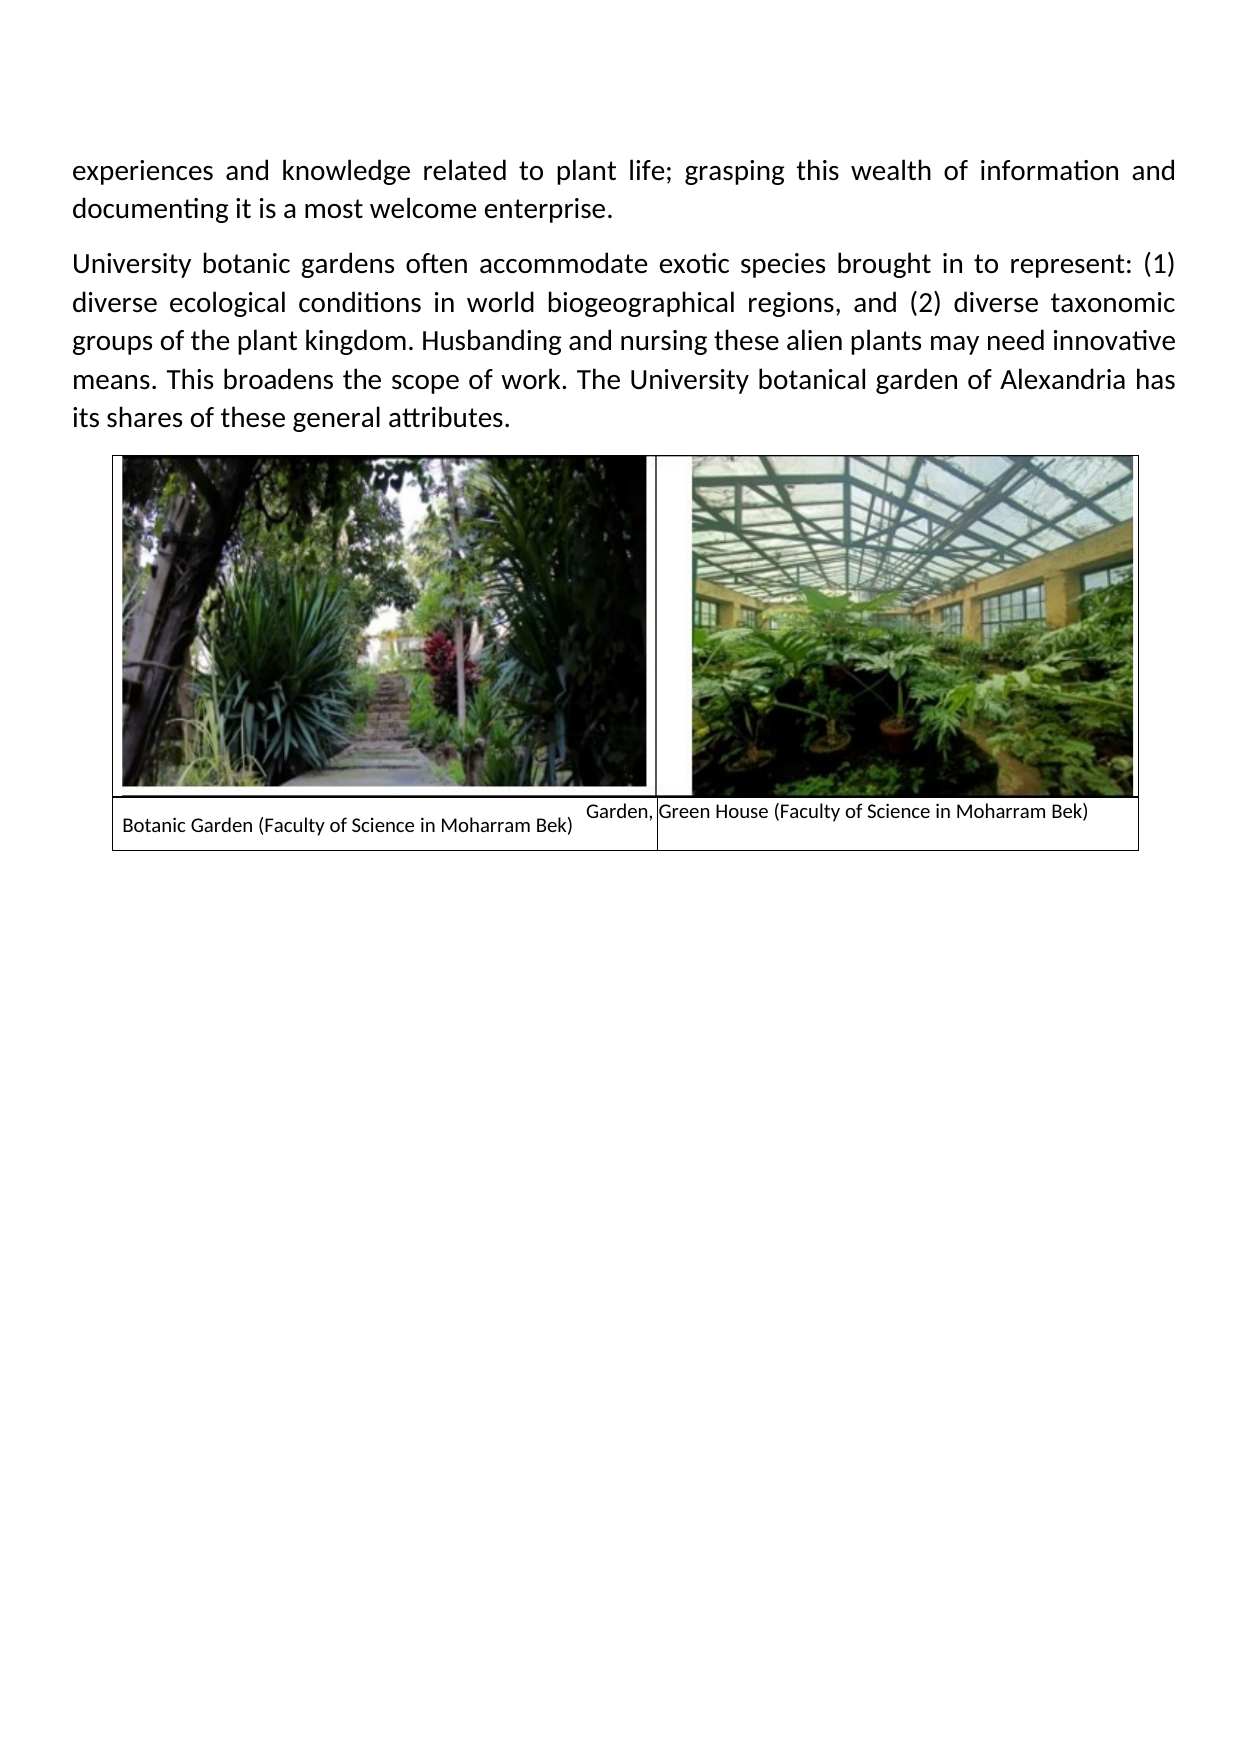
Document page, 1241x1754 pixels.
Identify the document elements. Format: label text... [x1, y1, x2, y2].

text University botanic gardens often accommodate exotic species brought in to represent: (1) diverse ecological conditions in world biogeographical regions, and (2) diverse taxonomic groups of the plant kingdom. Husbanding and nursing these alien plants may need innovative means. This broadens the scope of work. The University botanical garden of Alexandria has its shares of these general attributes. [72, 246, 1178, 435]
table_header [1134, 456, 1138, 796]
table_cell Botanic Garden, Green House (Faculty of Science in Moharram Bek) [658, 798, 1138, 850]
table_cell Botanic Garden (Faculty of Science in Moharram Bek) [113, 798, 657, 850]
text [72, 152, 1178, 226]
picture [122, 455, 1134, 797]
table_header [113, 456, 122, 796]
